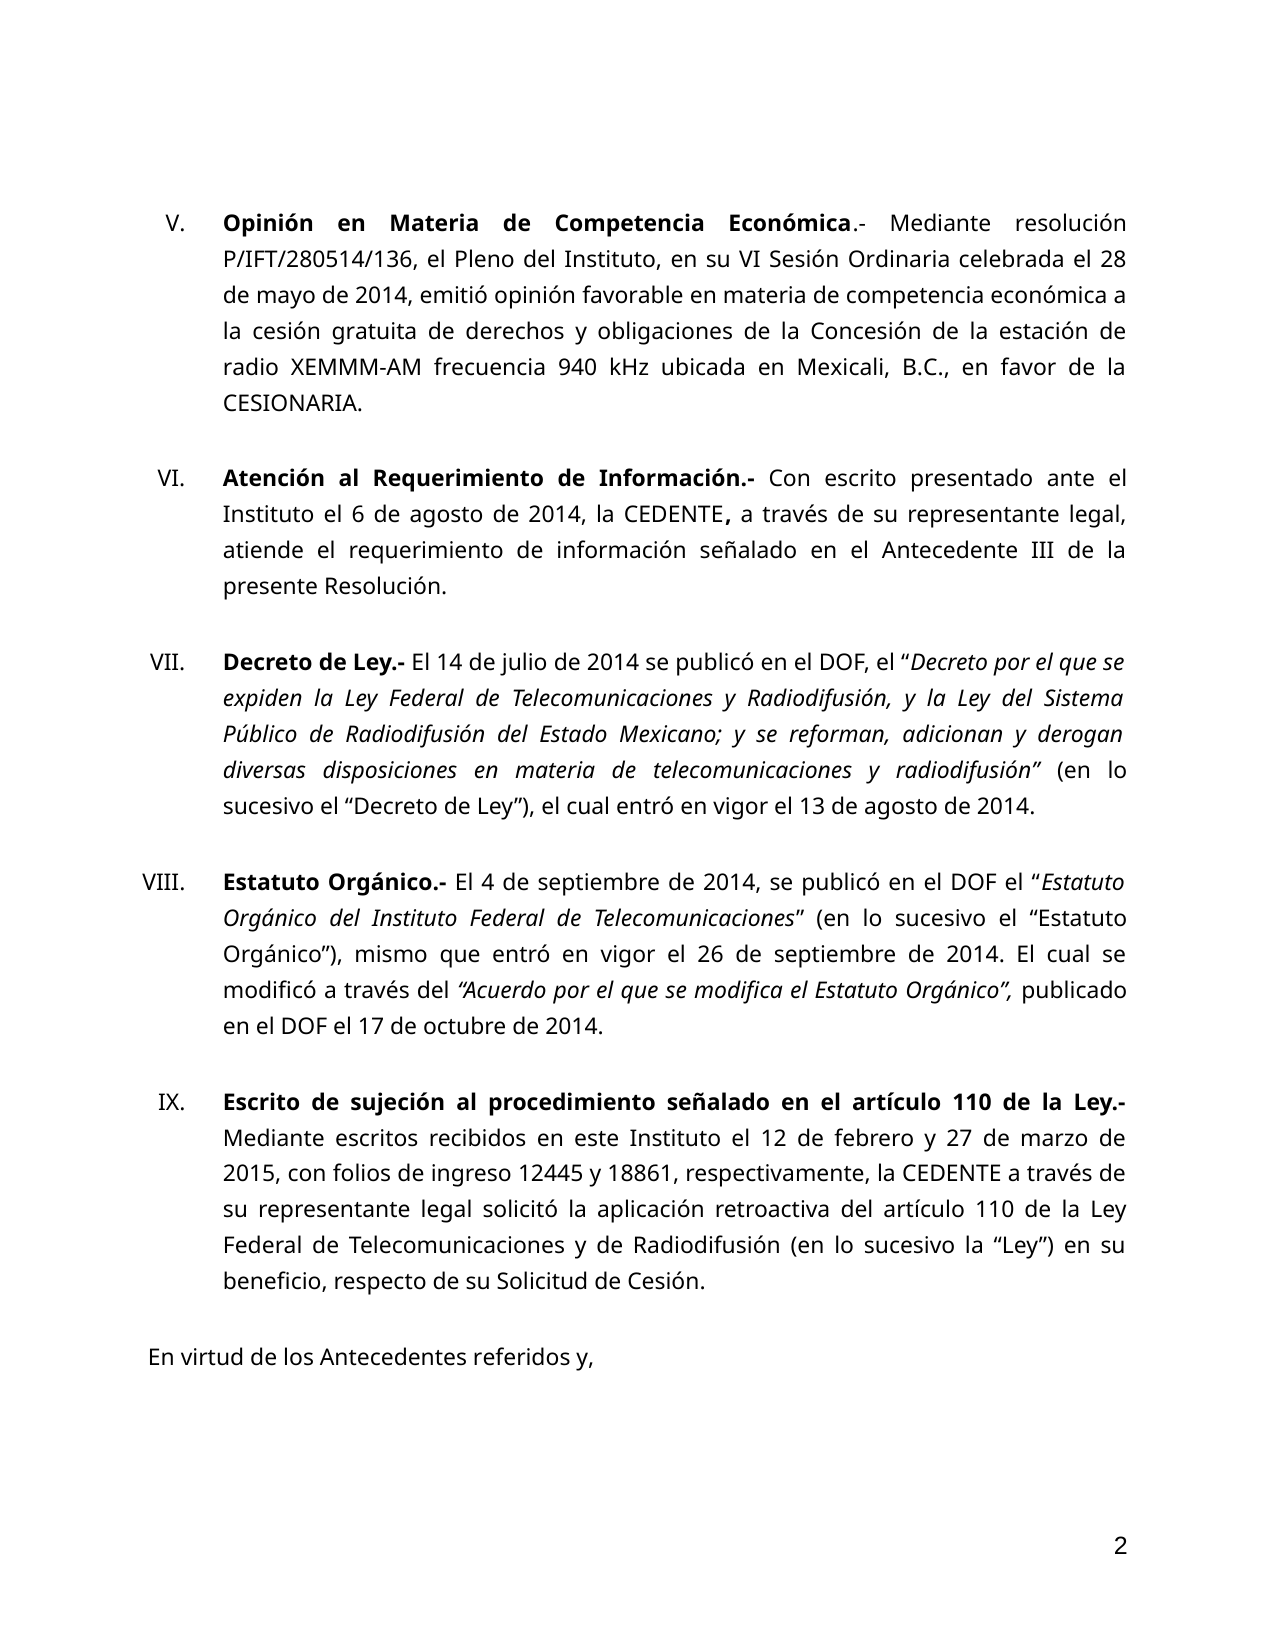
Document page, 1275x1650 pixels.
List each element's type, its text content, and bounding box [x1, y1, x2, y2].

list Decreto de Ley.- El 14 de julio de 2014 se publicó en el DOF, el “Decreto por el que se expiden la Ley Federal de Telecomunicaciones y Radiodifusión, y la Ley del Sistema Público de Radiodifusión del Estado Mexicano; y se reforman, adicionan y derogan diversas disposiciones en materia de telecomunicaciones y radiodifusión” (en lo sucesivo el “Decreto de Ley”), el cual entró en vigor el 13 de agosto de 2014. [185, 646, 1127, 821]
list Atención al Requerimiento de Información.- Con escrito presentado ante el Instituto el 6 de agosto de 2014, la CEDENTE, a través de su representante legal, atiende el requerimiento de información señalado en el Antecedente III de la presente Resolución. [185, 462, 1127, 601]
list Estatuto Orgánico.- El 4 de septiembre de 2014, se publicó en el DOF el “Estatuto Orgánico del Instituto Federal de Telecomunicaciones” (en lo sucesivo el “Estatuto Orgánico”), mismo que entró en vigor el 26 de septiembre de 2014. El cual se modificó a través del “Acuerdo por el que se modifica el Estatuto Orgánico”, publicado en el DOF el 17 de octubre de 2014. [185, 866, 1127, 1041]
text En virtud de los Antecedentes referidos y, [148, 1341, 1127, 1372]
list Opinión en Materia de Competencia Económica.- Mediante resolución P/IFT/280514/136, el Pleno del Instituto, en su VI Sesión Ordinaria celebrada el 28 de mayo de 2014, emitió opinión favorable en materia de competencia económica a la cesión gratuita de derechos y obligaciones de la Concesión de la estación de radio XEMMM-AM frecuencia 940 kHz ubicada en Mexicali, B.C., en favor de la CESIONARIA. [185, 207, 1127, 418]
list Escrito de sujeción al procedimiento señalado en el artículo 110 de la Ley.- Mediante escritos recibidos en este Instituto el 12 de febrero y 27 de marzo de 2015, con folios de ingreso 12445 y 18861, respectivamente, la CEDENTE a través de su representante legal solicitó la aplicación retroactiva del artículo 110 de la Ley Federal de Telecomunicaciones y de Radiodifusión (en lo sucesivo la “Ley”) en su beneficio, respecto de su Solicitud de Cesión. [185, 1086, 1127, 1296]
